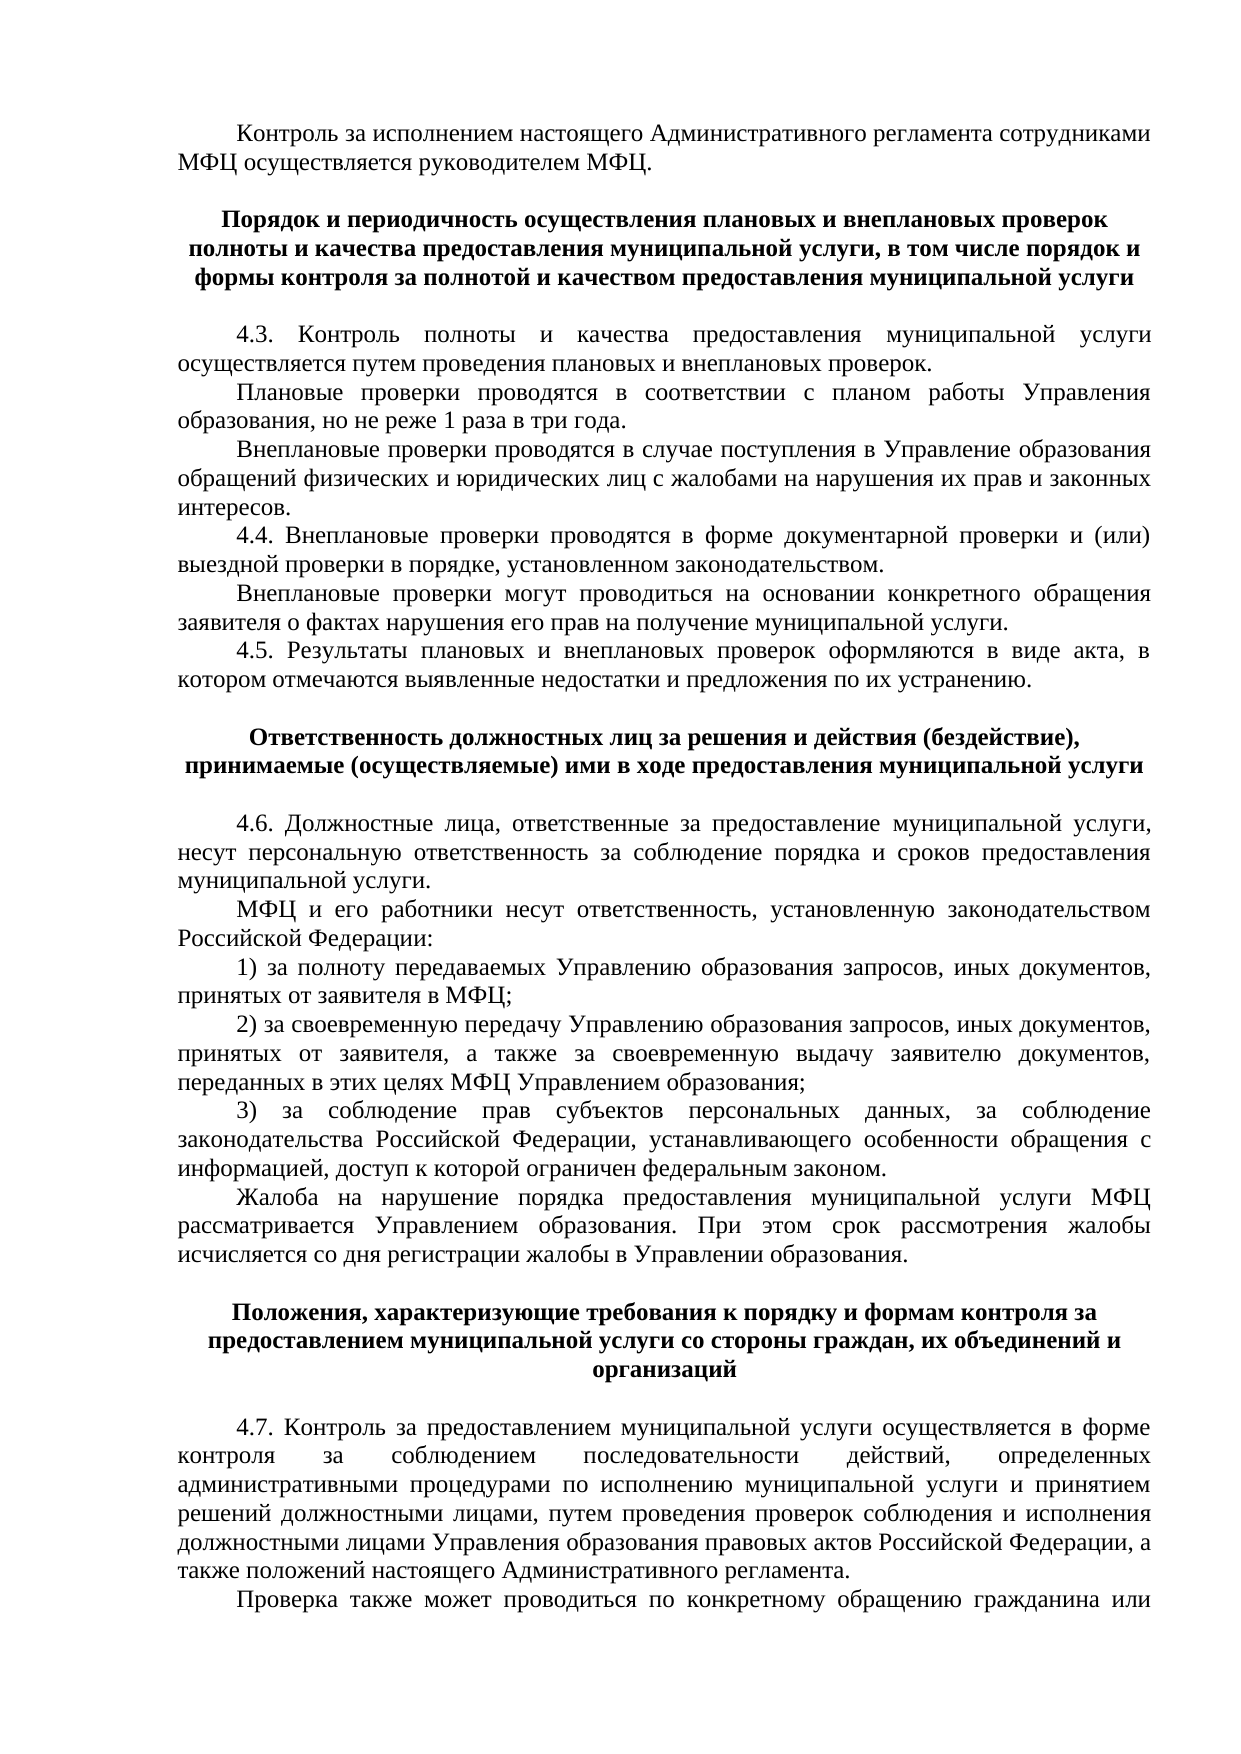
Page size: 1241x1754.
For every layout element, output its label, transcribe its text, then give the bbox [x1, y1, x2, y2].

text 2) за своевременную передачу Управлению образования запросов, иных документов, принятых от заявителя, а также за своевременную выдачу заявителю документов, переданных в этих целях МФЦ Управлением образования; [177, 1009, 1152, 1096]
text МФЦ и его работники несут ответственность, установленную законодательством Российской Федерации: [177, 894, 1152, 952]
text Жалоба на нарушение порядка предоставления муниципальной услуги МФЦ рассматривается Управлением образования. При этом срок рассмотрения жалобы исчисляется со дня регистрации жалобы в Управлении образования. [177, 1182, 1152, 1268]
text Плановые проверки проводятся в соответствии с планом работы Управления образования, но не реже 1 раза в три года. [177, 377, 1152, 434]
text 4.6. Должностные лица, ответственные за предоставление муниципальной услуги, несут персональную ответственность за соблюдение порядка и сроков предоставления муниципальной услуги. [177, 808, 1152, 894]
text 4.7. Контроль за предоставлением муниципальной услуги осуществляется в форме контроля за соблюдением последовательности действий, определенных административными процедурами по исполнению муниципальной услуги и принятием решений должностными лицами, путем проведения проверок соблюдения и исполнения должностными лицами Управления образования правовых актов Российской Федерации, а также положений настоящего Административного регламента. [177, 1412, 1152, 1584]
text 1) за полноту передаваемых Управлению образования запросов, иных документов, принятых от заявителя в МФЦ; [177, 952, 1152, 1009]
text 4.5. Результаты плановых и внеплановых проверок оформляются в виде акта, в котором отмечаются выявленные недостатки и предложения по их устранению. [177, 636, 1152, 693]
text Положения, характеризующие требования к порядку и формам контроля за предоставлением муниципальной услуги со стороны граждан, их объединений и организаций [177, 1297, 1152, 1383]
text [177, 1584, 1152, 1613]
text Ответственность должностных лиц за решения и действия (бездействие), принимаемые (осуществляемые) ими в ходе предоставления муниципальной услуги [177, 722, 1152, 779]
text Внеплановые проверки проводятся в случае поступления в Управление образования обращений физических и юридических лиц с жалобами на нарушения их прав и законных интересов. [177, 434, 1152, 521]
text 3) за соблюдение прав субъектов персональных данных, за соблюдение законодательства Российской Федерации, устанавливающего особенности обращения с информацией, доступ к которой ограничен федеральным законом. [177, 1096, 1152, 1182]
text Внеплановые проверки могут проводиться на основании конкретного обращения заявителя о фактах нарушения его прав на получение муниципальной услуги. [177, 578, 1152, 636]
text Контроль за исполнением настоящего Административного регламента сотрудниками МФЦ осуществляется руководителем МФЦ. [177, 118, 1152, 176]
text 4.3. Контроль полноты и качества предоставления муниципальной услуги осуществляется путем проведения плановых и внеплановых проверок. [177, 319, 1152, 377]
text 4.4. Внеплановые проверки проводятся в форме документарной проверки и (или) выездной проверки в порядке, установленном законодательством. [177, 521, 1152, 578]
text Порядок и периодичность осуществления плановых и внеплановых проверок полноты и качества предоставления муниципальной услуги, в том числе порядок и формы контроля за полнотой и качеством предоставления муниципальной услуги [177, 204, 1152, 291]
